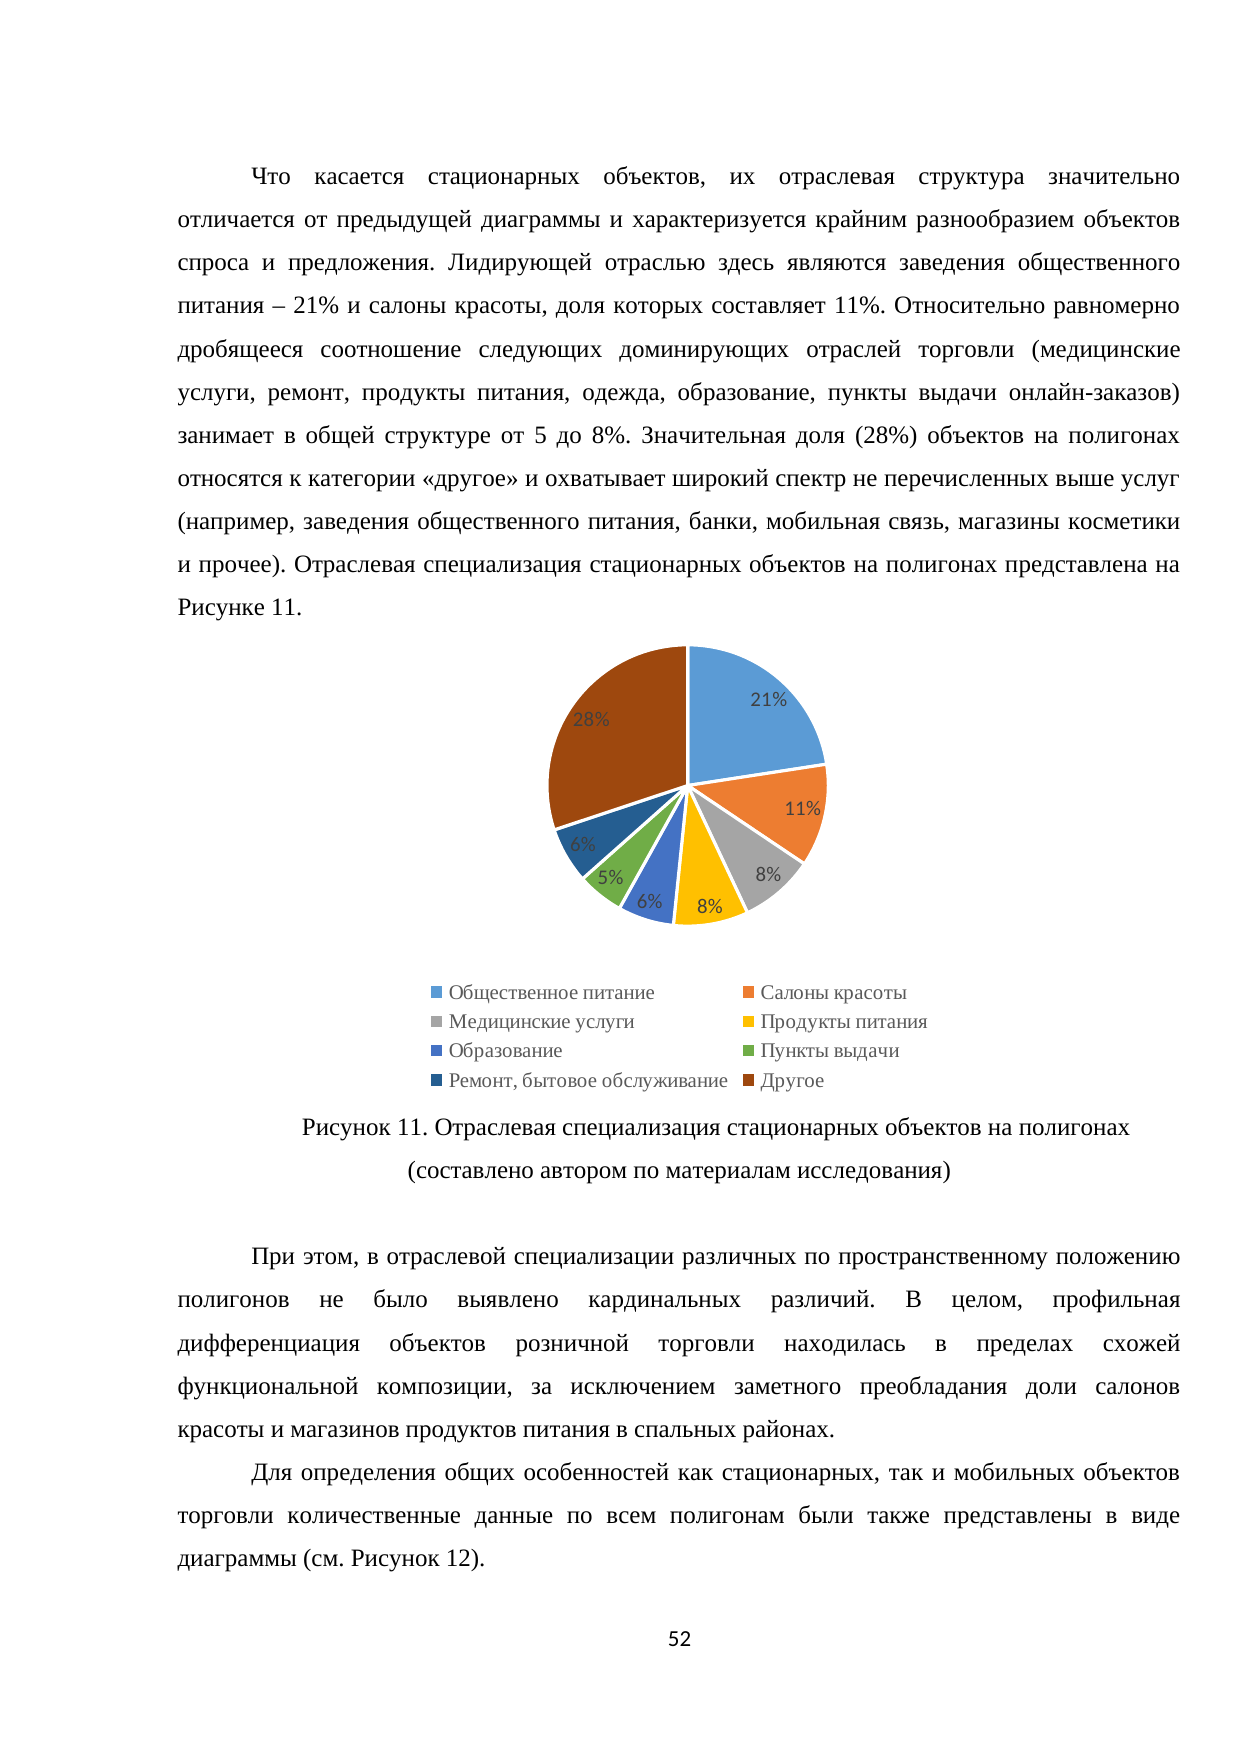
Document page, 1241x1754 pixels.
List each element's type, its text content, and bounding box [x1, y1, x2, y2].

text Для определения общих особенностей как стационарных, так и мобильных объектов торговли количественные данные по всем полигонам были также представлены в виде диаграммы (см. Рисунок 12). [177, 1457, 1181, 1572]
text Что касается стационарных объектов, их отраслевая структура значительно отличается от предыдущей диаграммы и характеризуется крайним разнообразием объектов спроса и предложения. Лидирующей отраслью здесь являются заведения общественного питания – 21% и салоны красоты, доля которых составляет 11%. Относительно равномерно дробящееся соотношение следующих доминирующих отраслей торговли (медицинские услуги, ремонт, продукты питания, одежда, образование, пункты выдачи онлайн-заказов) занимает в общей структуре от 5 до 8%. Значительная доля (28%) объектов на полигонах относятся к категории «другое» и охватывает широкий спектр не перечисленных выше услуг (например, заведения общественного питания, банки, мобильная связь, магазины косметики и прочее). Отраслевая специализация стационарных объектов на полигонах представлена на Рисунке 11. [177, 161, 1181, 621]
text При этом, в отраслевой специализации различных по пространственному положению полигонов не было выявлено кардинальных различий. В целом, профильная дифференциация объектов розничной торговли находилась в пределах схожей функциональной композиции, за исключением заметного преобладания доли салонов красоты и магазинов продуктов питания в спальных районах. [177, 1241, 1181, 1443]
text Рисунок 11. Отраслевая специализация стационарных объектов на полигонах (составлено автором по материалам исследования) [177, 1112, 1181, 1184]
